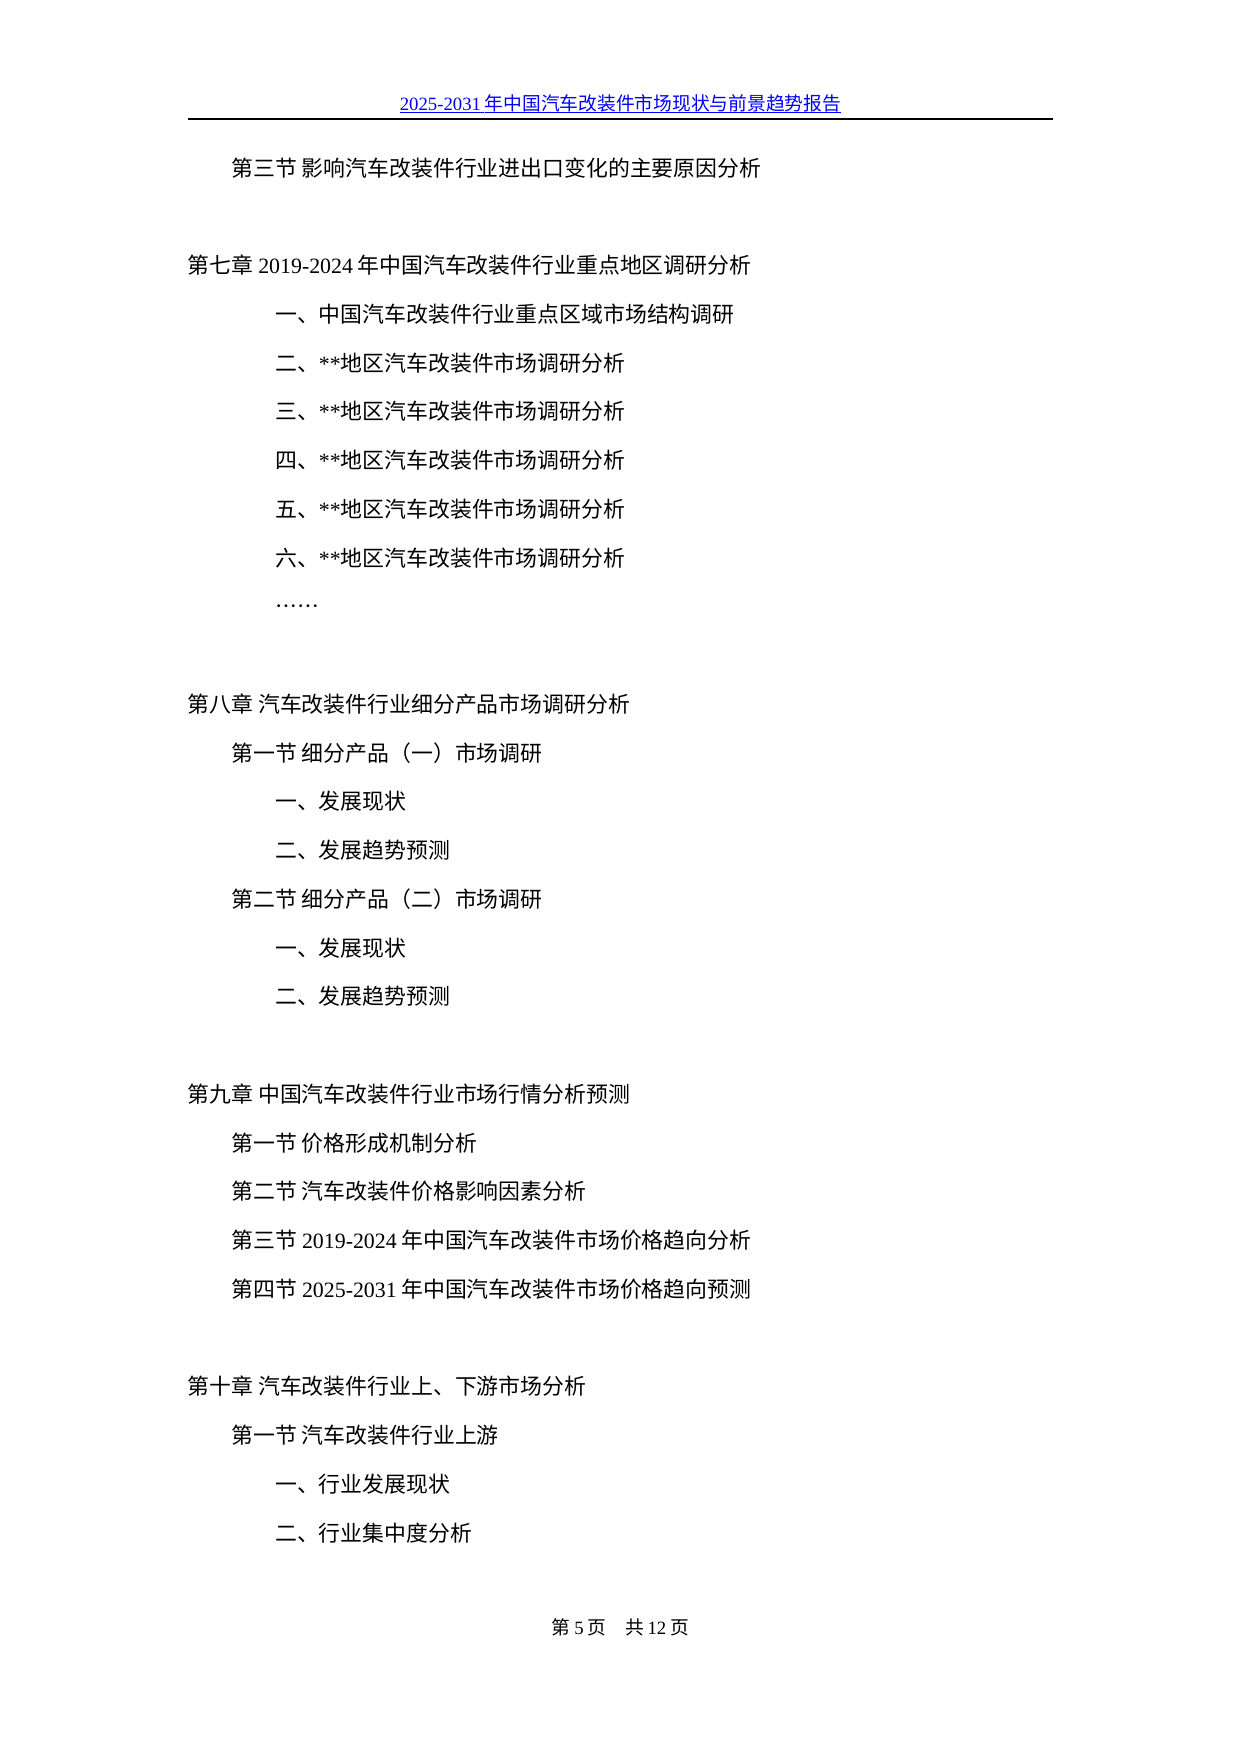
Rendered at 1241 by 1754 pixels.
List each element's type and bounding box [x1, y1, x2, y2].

text [187, 150, 1053, 1548]
